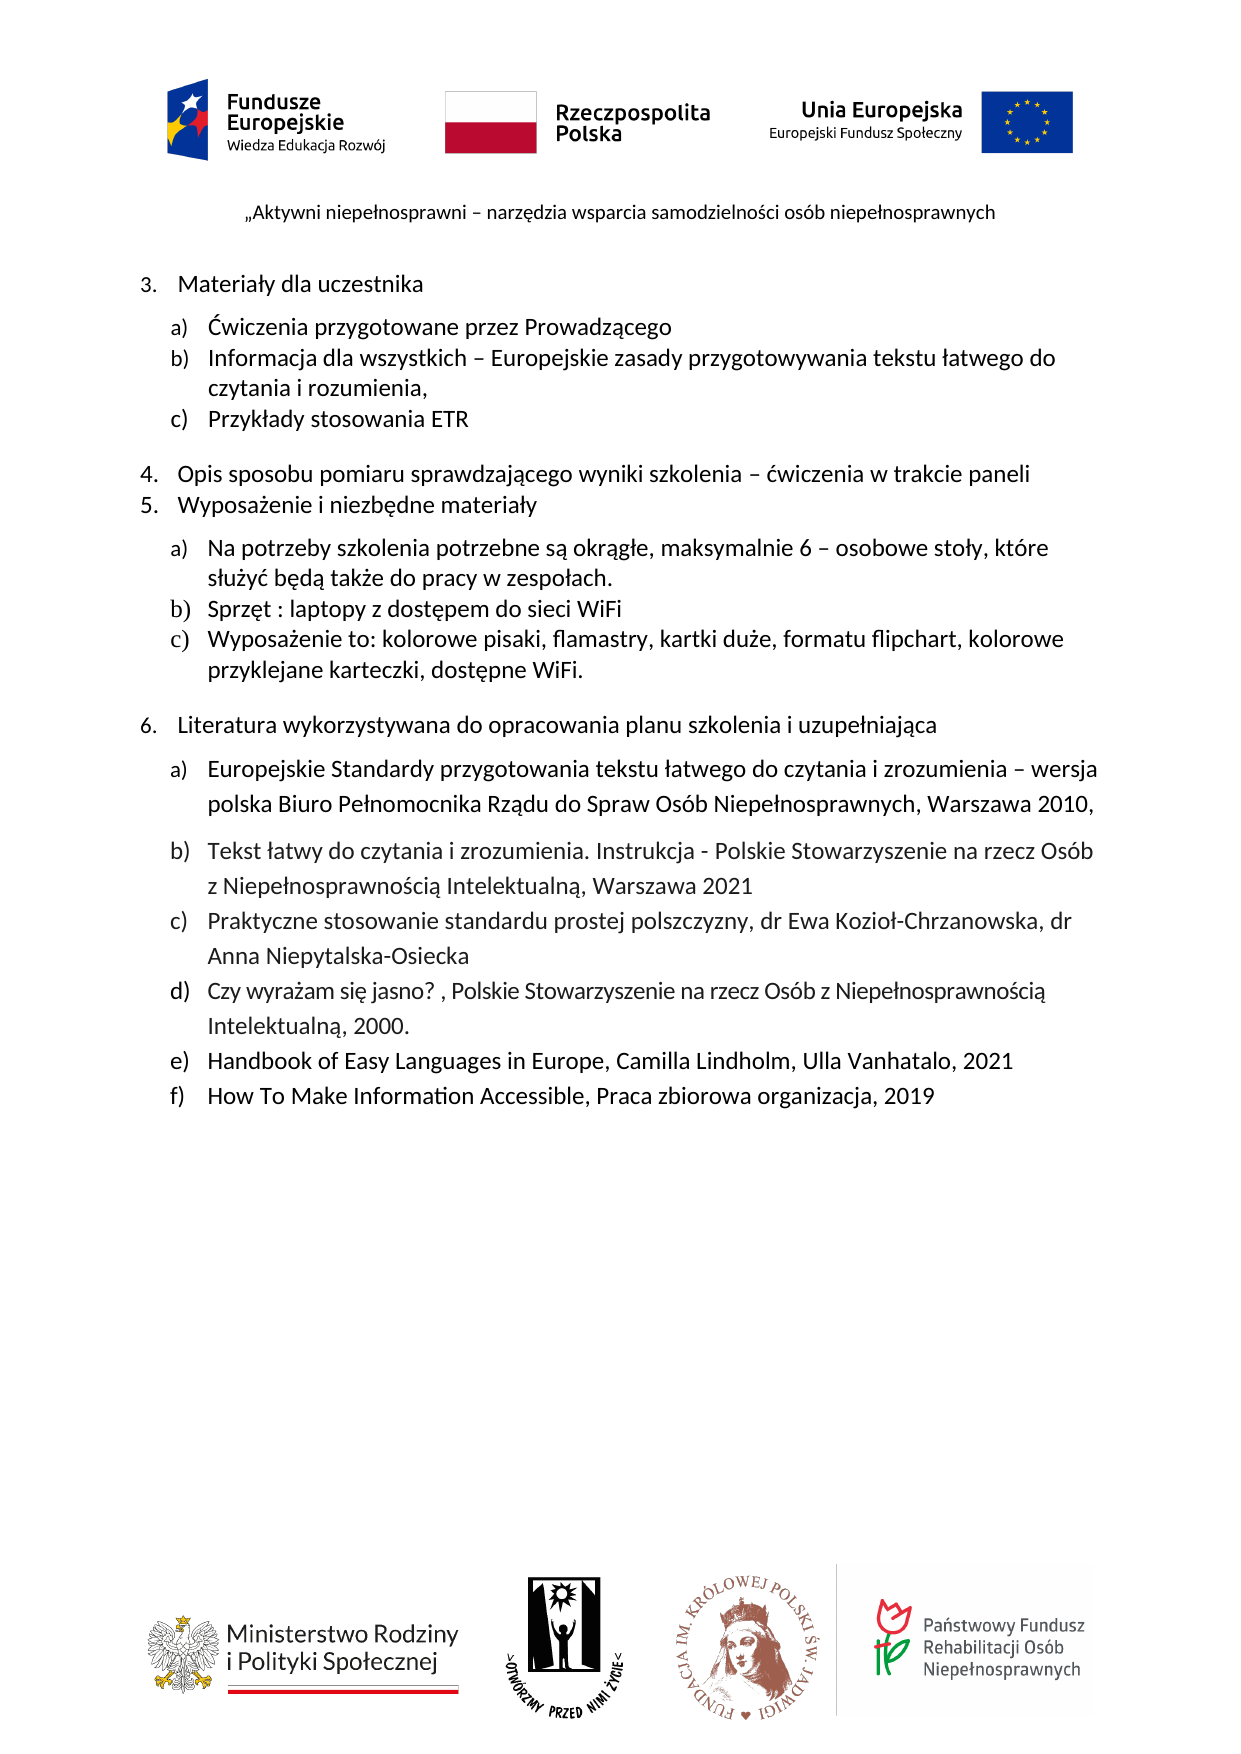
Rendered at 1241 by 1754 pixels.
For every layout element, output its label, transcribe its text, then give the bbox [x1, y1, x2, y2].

list Wyposażenie to: kolorowe pisaki, flamastry, kartki duże, formatu flipchart, kolorowe przyklejane karteczki, dostępne WiFi. [170, 624, 1107, 685]
picture [147, 59, 1093, 181]
list Czy wyrażam się jasno? , Polskie Stowarzyszenie na rzecz Osób z Niepełnosprawnością Intelektualną, 2000. [170, 975, 1107, 1041]
picture [147, 1564, 1093, 1720]
list Handbook of Easy Languages in Europe, Camilla Lindholm, Ulla Vanhatalo, 2021 [170, 1045, 1107, 1076]
list Materiały dla uczestnika [140, 268, 1107, 299]
list Przykłady stosowania ETR [170, 403, 1107, 433]
list Tekst łatwy do czytania i zrozumienia. Instrukcja - Polskie Stowarzyszenie na rzecz Osób z Niepełnosprawnością Intelektualną, Warszawa 2021 [170, 835, 1107, 901]
list Literatura wykorzystywana do opracowania planu szkolenia i uzupełniająca [140, 710, 1107, 740]
list Opis sposobu pomiaru sprawdzającego wyniki szkolenia – ćwiczenia w trakcie paneli [140, 458, 1107, 489]
list Europejskie Standardy przygotowania tekstu łatwego do czytania i zrozumienia – wersja polska Biuro Pełnomocnika Rządu do Spraw Osób Niepełnosprawnych, Warszawa 2010, [170, 753, 1107, 818]
list Praktyczne stosowanie standardu prostej polszczyzny, dr Ewa Kozioł-Chrzanowska, dr Anna Niepytalska-Osiecka [170, 905, 1107, 971]
list How To Make Information Accessible, Praca zbiorowa organizacja, 2019 [170, 1080, 1107, 1111]
list Na potrzeby szkolenia potrzebne są okrągłe, maksymalnie 6 – osobowe stoły, które służyć będą także do pracy w zespołach. [170, 532, 1107, 593]
list Ćwiczenia przygotowane przez Prowadzącego [170, 311, 1107, 342]
list Sprzęt : laptopy z dostępem do sieci WiFi [170, 593, 1107, 624]
list Wyposażenie i niezbędne materiały [140, 489, 1107, 519]
list Informacja dla wszystkich – Europejskie zasady przygotowywania tekstu łatwego do czytania i rozumienia, [170, 342, 1107, 403]
